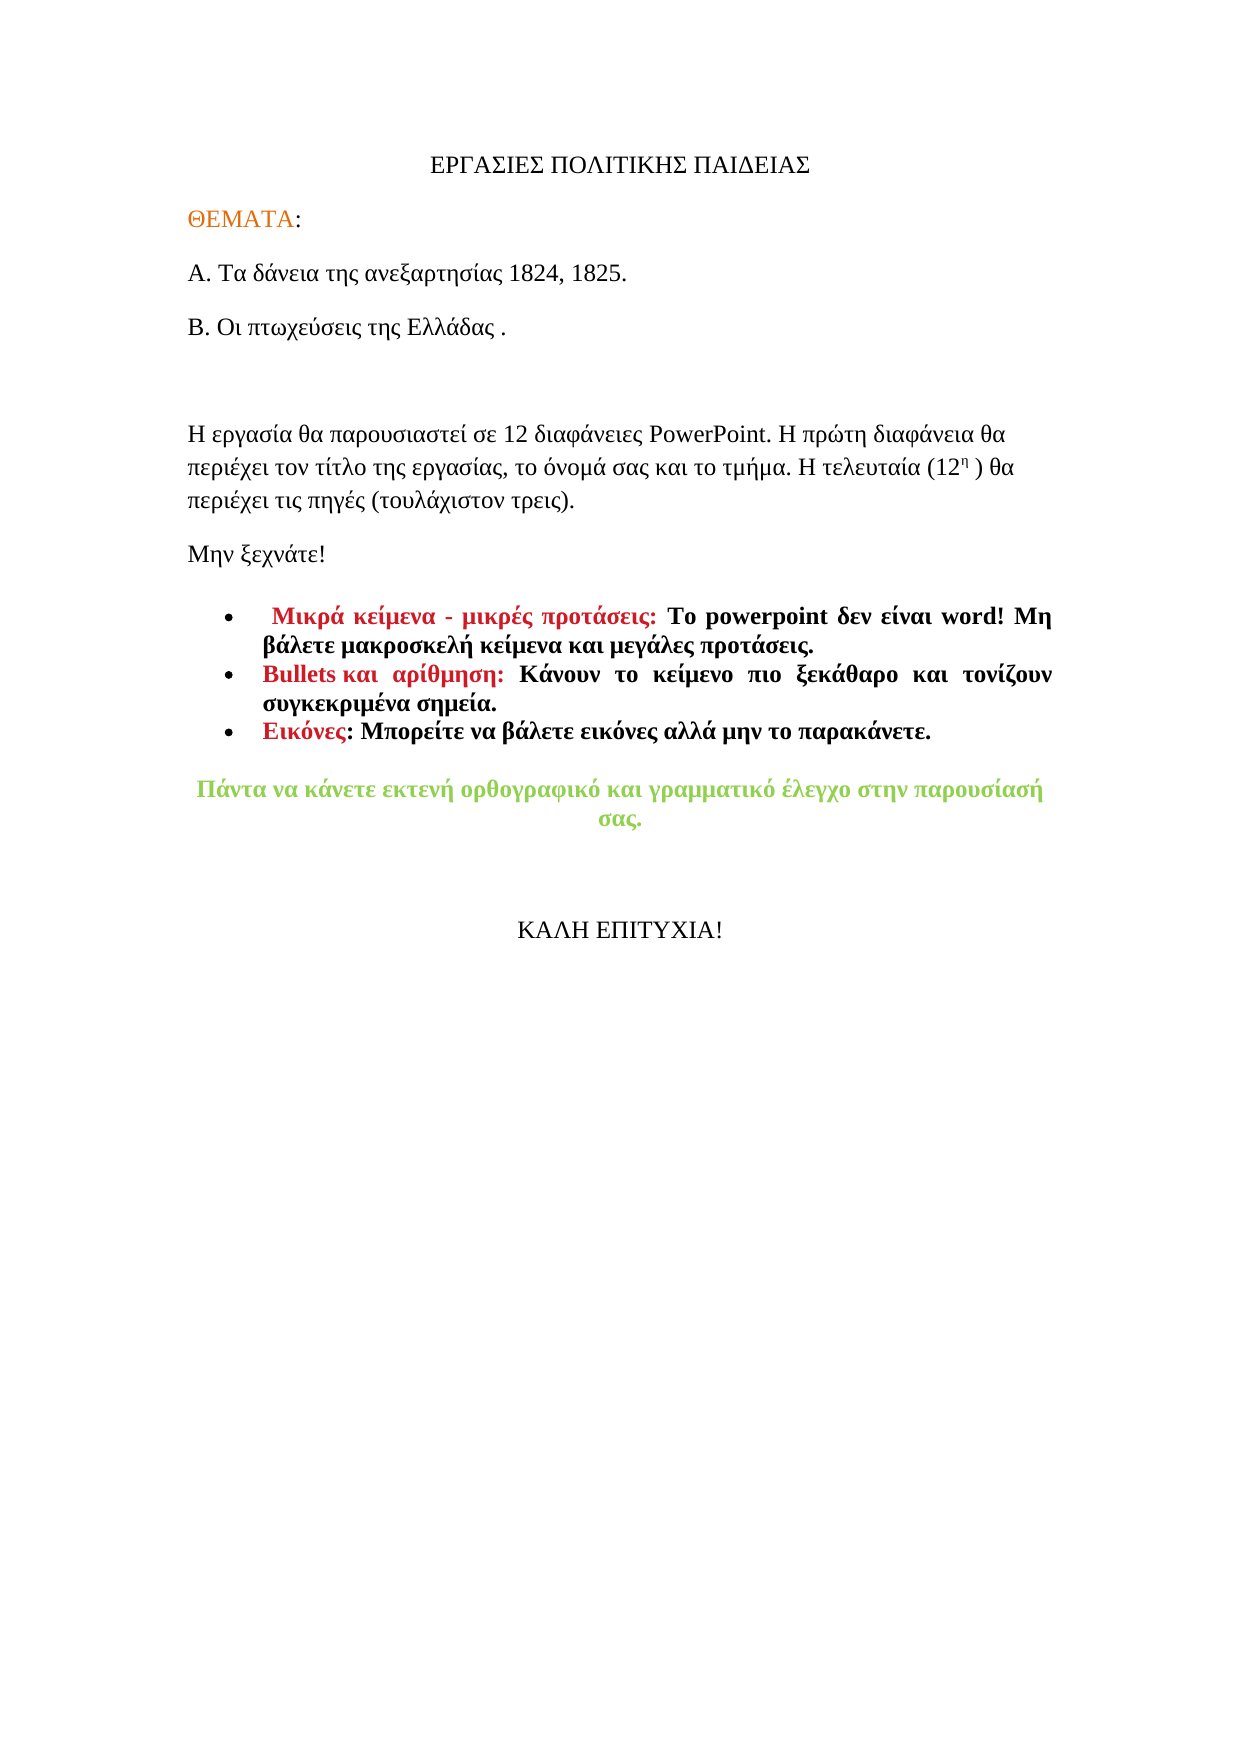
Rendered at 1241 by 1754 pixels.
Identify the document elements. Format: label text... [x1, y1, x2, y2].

text Α. Τα δάνεια της ανεξαρτησίας 1824, 1825. [187, 258, 1053, 286]
text Μην ξεχνάτε! [187, 539, 1053, 568]
list Bullets και αρίθμηση: Κάνουν το κείμενο πιο ξεκάθαρο και τονίζουν συγκεκριμένα σημεία. [225, 659, 1053, 716]
text ΕΡΓΑΣΙΕΣ ΠΟΛΙΤΙΚΗΣ ΠΑΙΔΕΙΑΣ [187, 150, 1053, 179]
text Β. Οι πτωχεύσεις της Ελλάδας . [187, 312, 1053, 340]
list Μικρά κείμενα - μικρές προτάσεις: Το powerpoint δεν είναι word! Μη βάλετε μακροσκελή κείμενα και μεγάλες προτάσεις. [225, 601, 1053, 659]
text ΚΑΛΗ ΕΠΙΤΥΧΙΑ! [187, 915, 1053, 943]
text Πάντα να κάνετε εκτενή ορθογραφικό και γραμματικό έλεγχο στην παρουσίασή σας. [187, 774, 1053, 832]
text ΘΕΜΑΤΑ: [187, 204, 1053, 233]
text Η εργασία θα παρουσιαστεί σε 12 διαφάνειες PowerPoint. Η πρώτη διαφάνεια θα περιέχει τον τίτλο της εργασίας, το όνομά σας και το τμήμα. Η τελευταία (12η ) θα περιέχει τις πηγές (τουλάχιστον τρεις). [187, 419, 1053, 514]
list Εικόνες: Μπορείτε να βάλετε εικόνες αλλά μην το παρακάνετε. [225, 716, 1053, 745]
